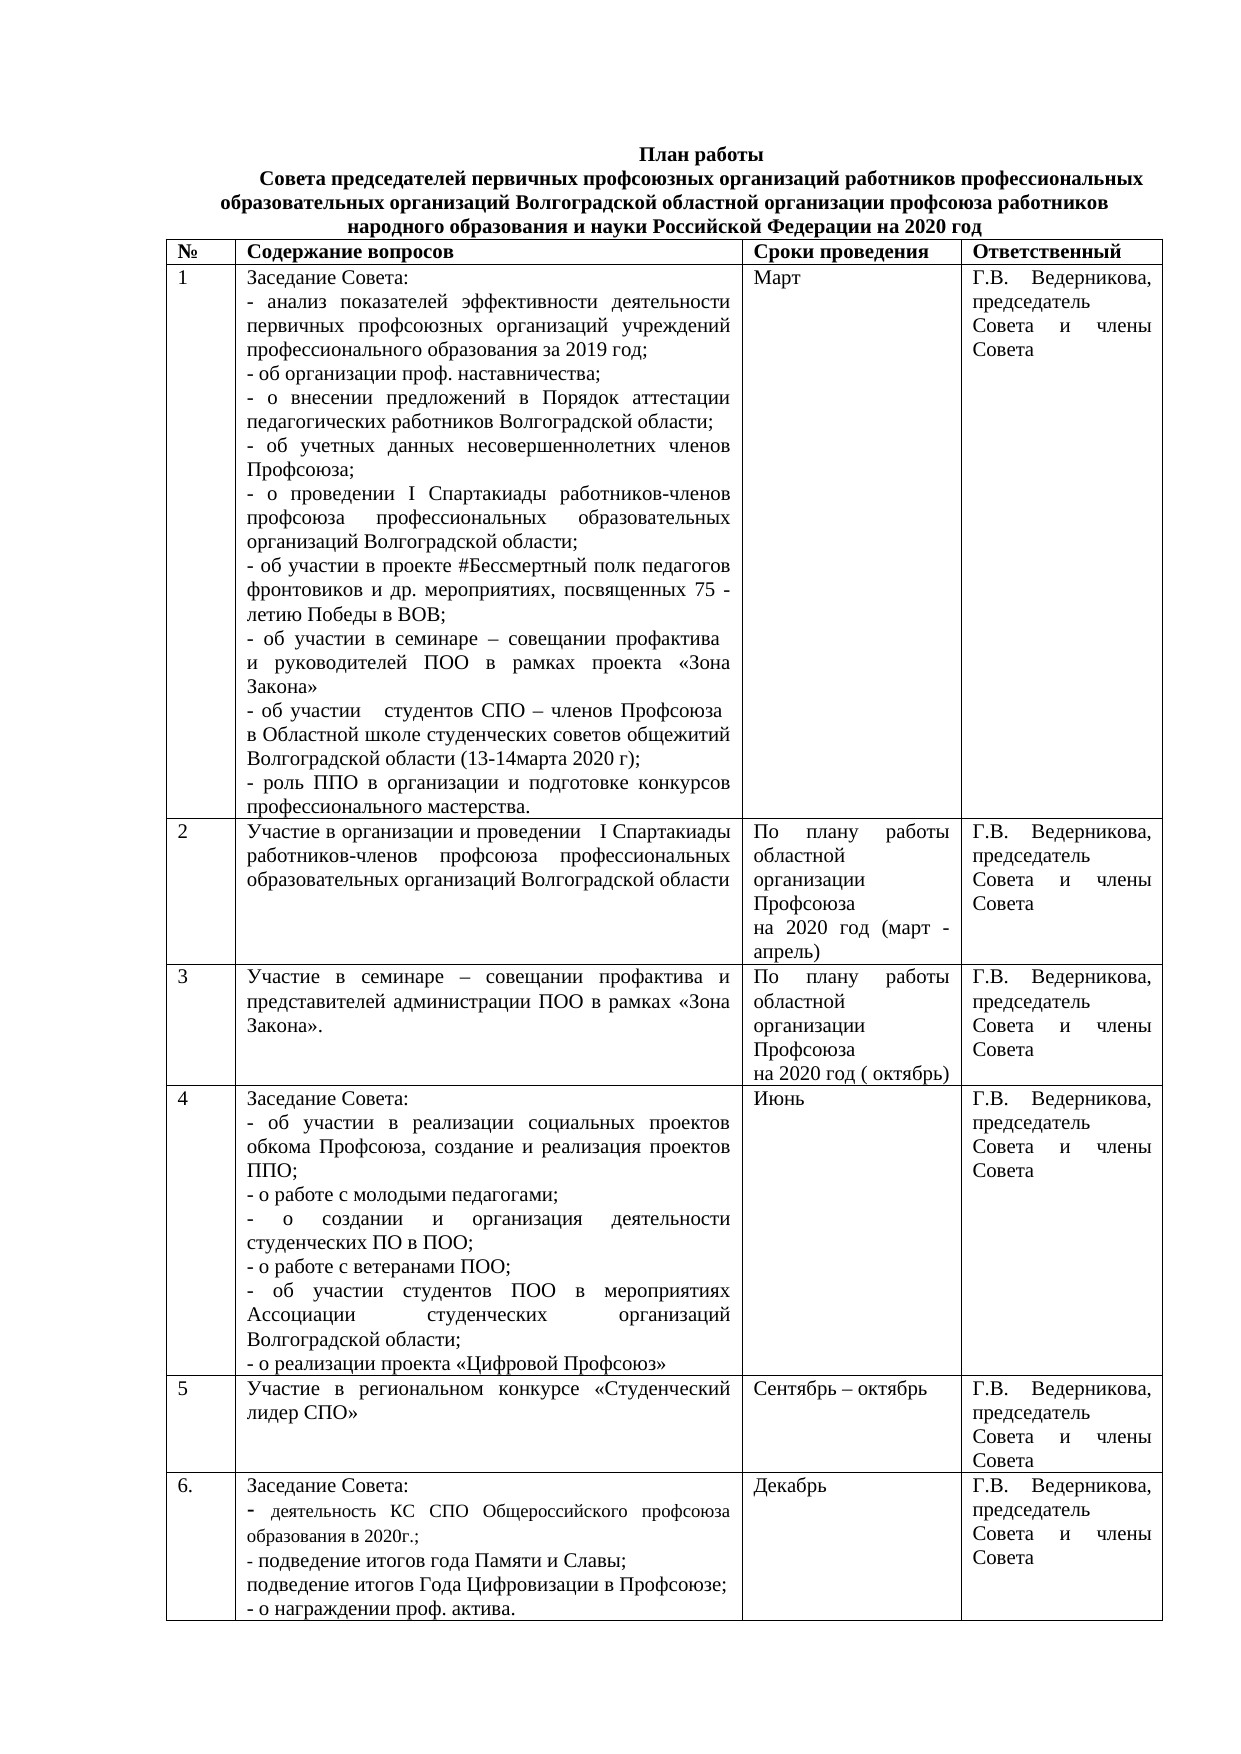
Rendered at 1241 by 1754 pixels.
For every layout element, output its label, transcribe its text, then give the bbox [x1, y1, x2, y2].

table_cell Г.В. Ведерникова, председатель Совета и члены Совета [962, 1376, 1162, 1472]
table_cell Г.В. Ведерникова, председатель Совета и члены Совета [962, 1473, 1162, 1620]
table_cell Г.В. Ведерникова, председатель Совета и члены Совета [962, 819, 1162, 963]
table_cell Г.В. Ведерникова, председатель Совета и члены Совета [962, 1086, 1162, 1374]
table_header Сроки проведения [743, 240, 961, 263]
text План работы [177, 142, 1152, 166]
table_cell Участие в семинаре – совещании профактива и представителей администрации ПОО в рамках «Зона Закона». [236, 965, 742, 1085]
table_cell Декабрь [743, 1473, 961, 1620]
table_cell Заседание Совета: - анализ показателей эффективности деятельности первичных профсоюзных организаций учреждений профессионального образования за 2019 год; - об организации проф. наставничества; - о внесении предложений в Порядок аттестации педагогических работников Волгоградской области; - об учетных данных несовершеннолетних членов Профсоюза; - о проведении I Спартакиады работников-членов профсоюза профессиональных образовательных организаций Волгоградской области; - об участии в проекте #Бессмертный полк педагогов фронтовиков и др. мероприятиях, посвященных 75 -летию Победы в ВОВ; - об участии в семинаре – совещании профактива и руководителей ПОО в рамках проекта «Зона Закона» - об участии студентов СПО – членов Профсоюза в Областной школе студенческих советов общежитий Волгоградской области (13-14марта 2020 г); - роль ППО в организации и подготовке конкурсов профессионального мастерства. [236, 265, 742, 818]
table_cell 5 [167, 1376, 235, 1472]
table_header Ответственный [962, 240, 1162, 263]
table_cell Март [743, 265, 961, 818]
table_cell По плану работы областной организации Профсоюза на 2020 год (март -апрель) [743, 819, 961, 963]
text Совета председателей первичных профсоюзных организаций работников профессиональных образовательных организаций Волгоградской областной организации профсоюза работников народного образования и науки Российской Федерации на 2020 год [177, 166, 1152, 238]
table_cell 2 [167, 819, 235, 963]
table_cell 6. [167, 1473, 235, 1620]
table_cell Сентябрь – октябрь [743, 1376, 961, 1472]
table_cell Заседание Совета: - деятельность КС СПО Общероссийского профсоюза образования в 2020г.; - подведение итогов года Памяти и Славы; подведение итогов Года Цифровизации в Профсоюзе; - о награждении проф. актива. [236, 1473, 742, 1620]
table_cell Участие в региональном конкурсе «Студенческий лидер СПО» [236, 1376, 742, 1472]
table_cell Заседание Совета: - об участии в реализации социальных проектов обкома Профсоюза, создание и реализация проектов ППО; - о работе с молодыми педагогами; - о создании и организация деятельности студенческих ПО в ПОО; - о работе с ветеранами ПОО; - об участии студентов ПОО в мероприятиях Ассоциации студенческих организаций Волгоградской области; - о реализации проекта «Цифровой Профсоюз» [236, 1086, 742, 1374]
table_cell Г.В. Ведерникова, председатель Совета и члены Совета [962, 965, 1162, 1085]
table_header № [167, 240, 235, 263]
table_cell 3 [167, 965, 235, 1085]
table_cell Участие в организации и проведении I Спартакиады работников-членов профсоюза профессиональных образовательных организаций Волгоградской области [236, 819, 742, 963]
table_cell 4 [167, 1086, 235, 1374]
table_header Содержание вопросов [236, 240, 742, 263]
table_cell Июнь [743, 1086, 961, 1374]
table_cell Г.В. Ведерникова, председатель Совета и члены Совета [962, 265, 1162, 818]
table_cell 1 [167, 265, 235, 818]
table_cell По плану работы областной организации Профсоюза на 2020 год ( октябрь) [743, 965, 961, 1085]
